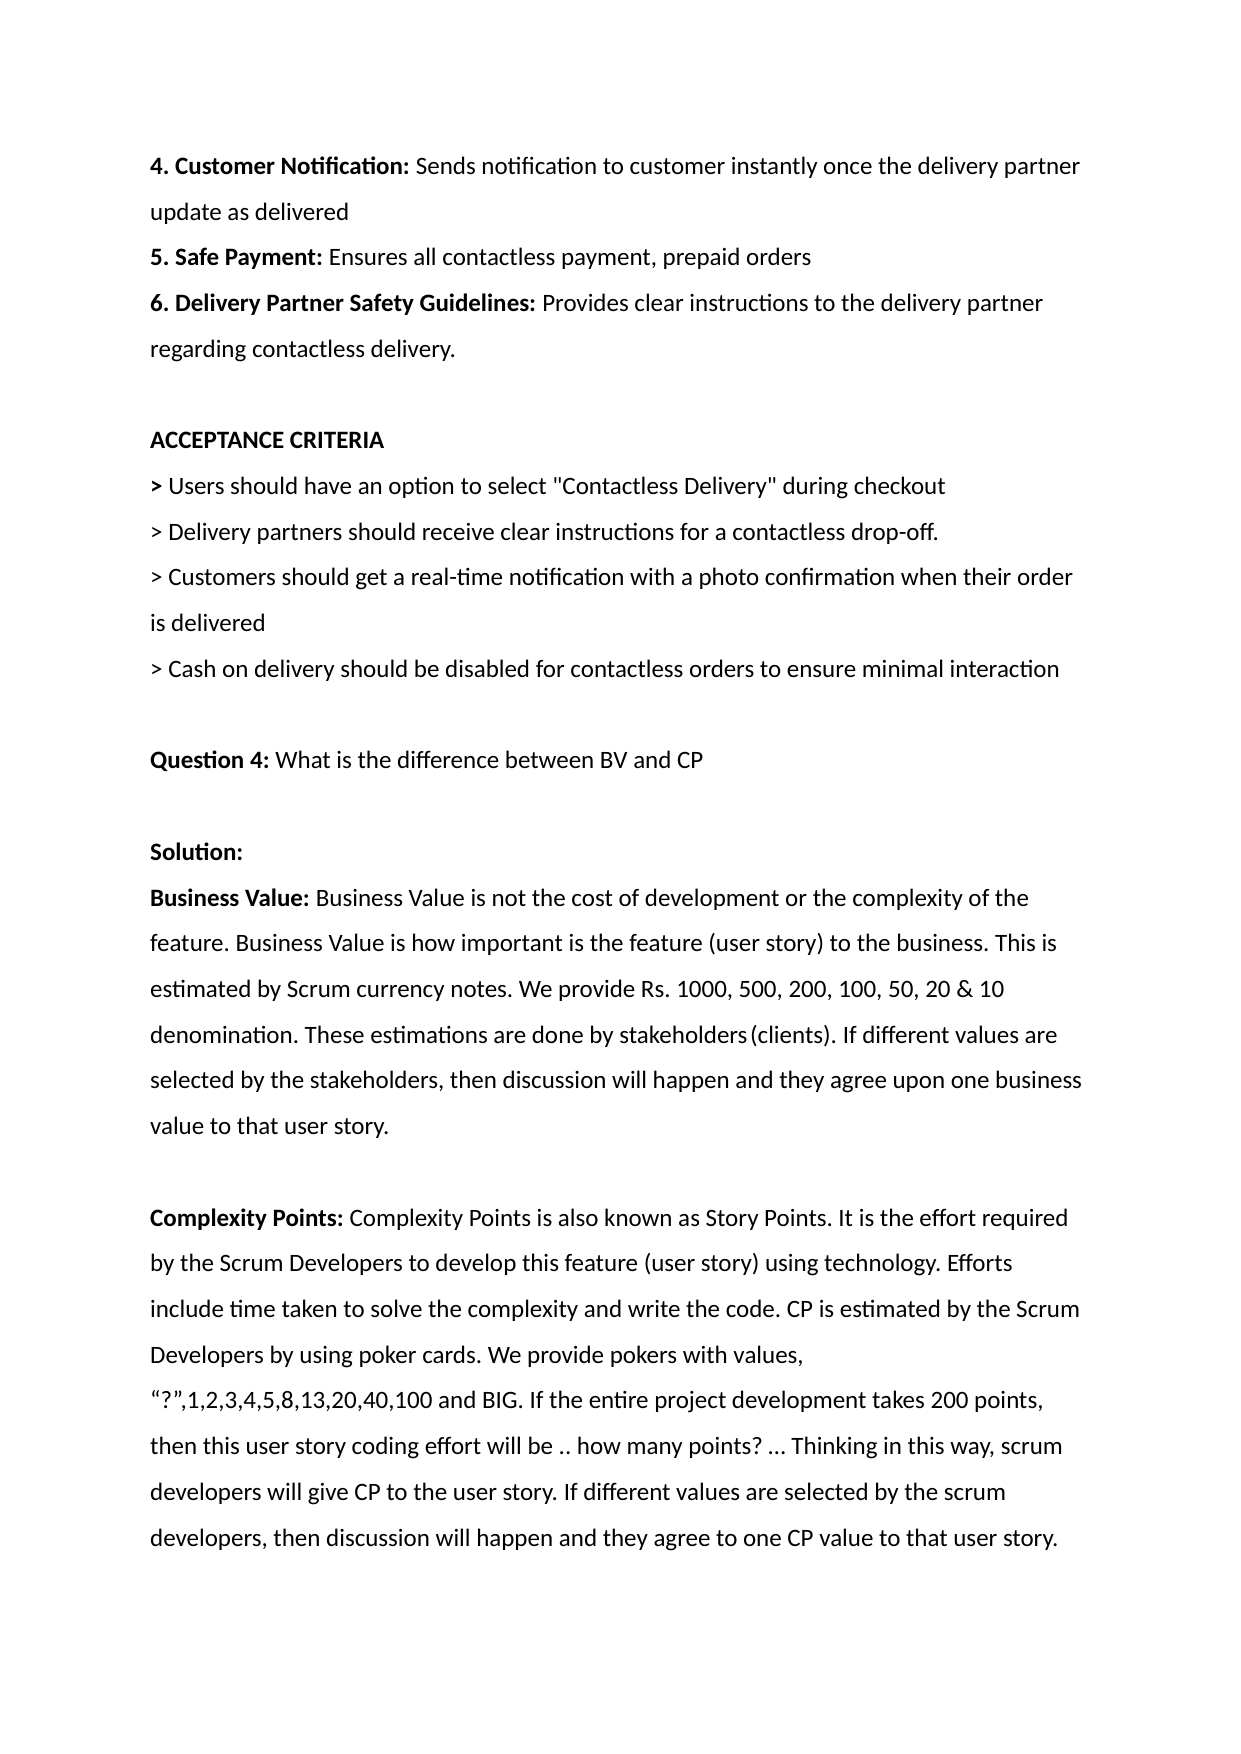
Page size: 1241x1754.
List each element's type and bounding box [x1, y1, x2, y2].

text [150, 150, 1090, 1598]
